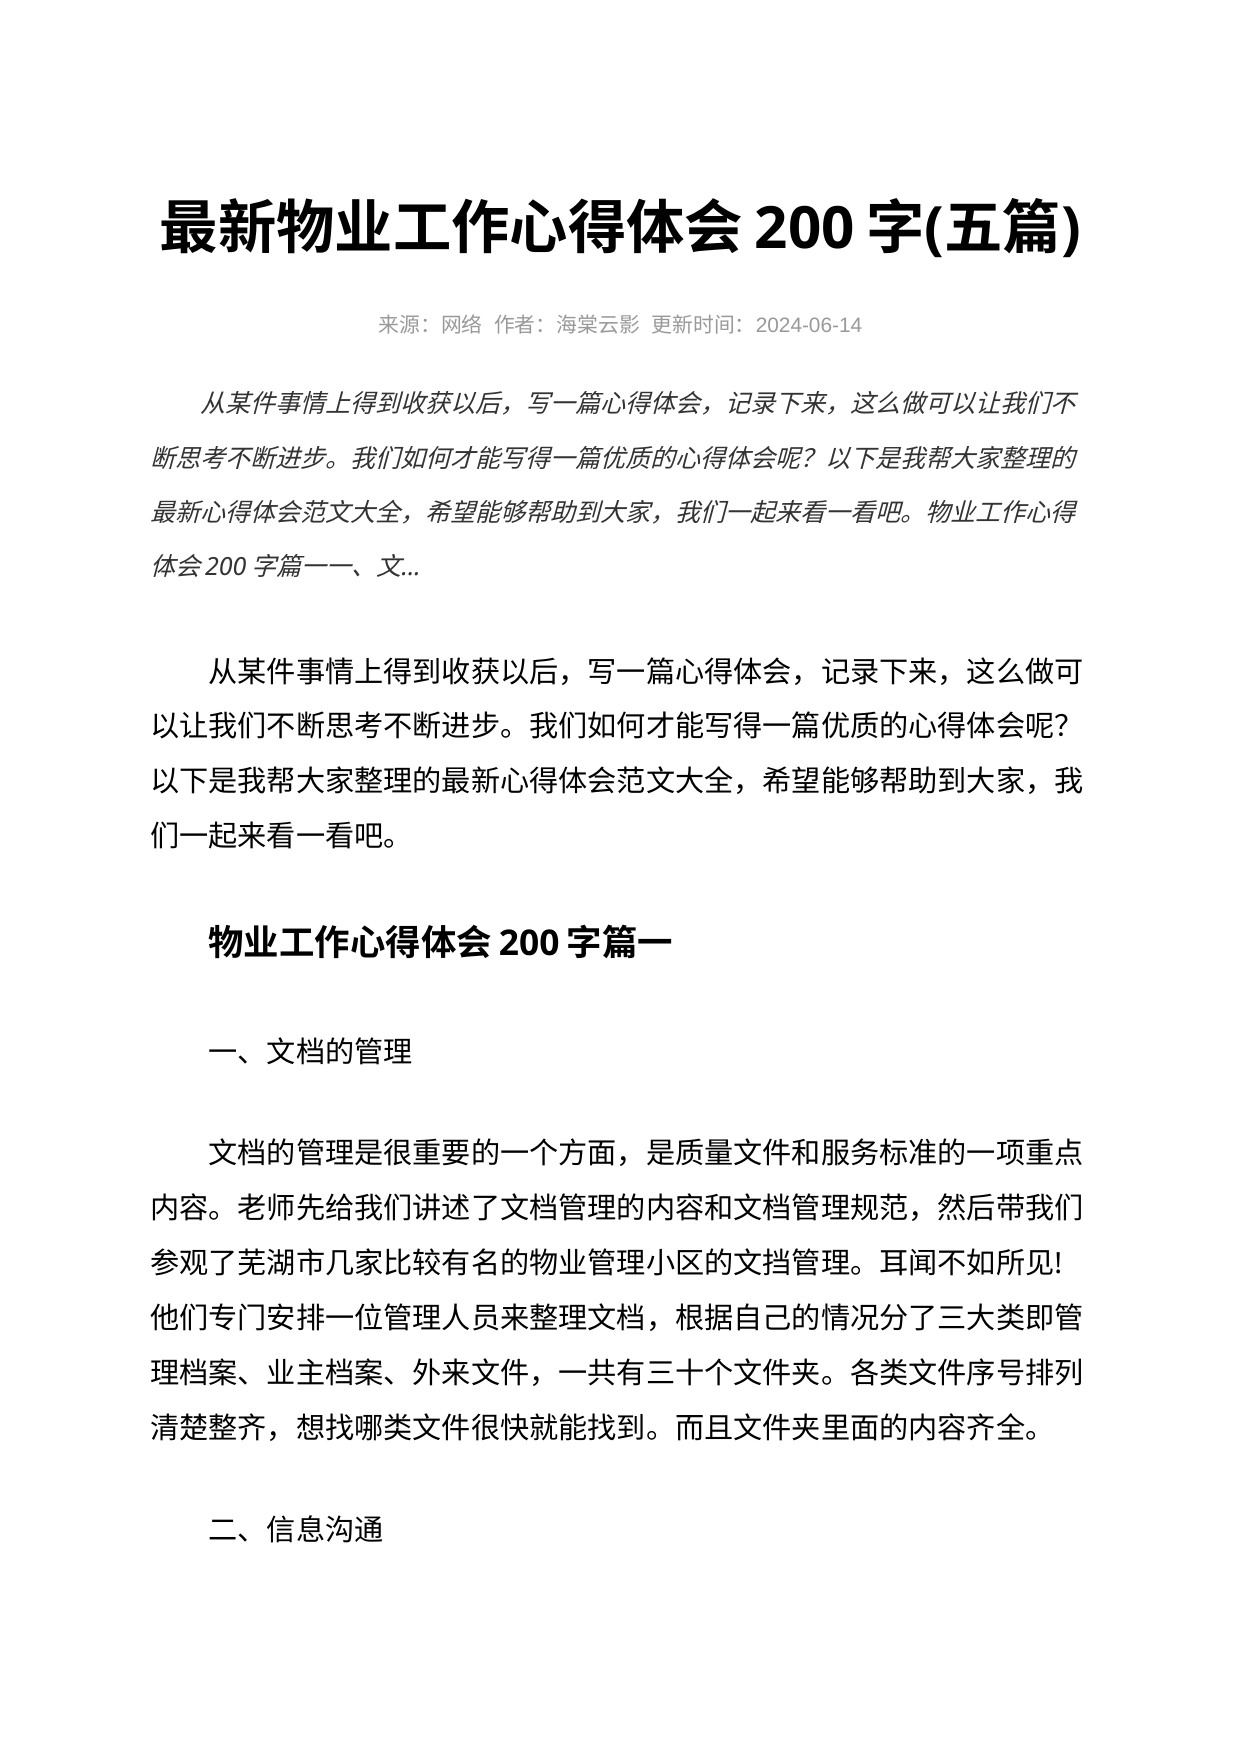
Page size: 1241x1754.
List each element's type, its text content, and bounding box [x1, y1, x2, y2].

text 一、文档的管理 [150, 1028, 1090, 1070]
subtitle 最新物业工作心得体会200字(五篇) [150, 181, 1090, 266]
text 来源：网络 作者：海棠云影 更新时间：2024-06-14 [150, 313, 1090, 337]
text 文档的管理是很重要的一个方面，是质量文件和服务标准的一项重点内容。老师先给我们讲述了文档管理的内容和文档管理规范，然后带我们参观了芜湖市几家比较有名的物业管理小区的文挡管理。耳闻不如所见!他们专门安排一位管理人员来整理文档，根据自己的情况分了三大类即管理档案、业主档案、外来文件，一共有三十个文件夹。各类文件序号排列清楚整齐，想找哪类文件很快就能找到。而且文件夹里面的内容齐全。 [150, 1130, 1090, 1447]
text 物业工作心得体会200字篇一 [150, 914, 1090, 966]
text 二、信息沟通 [150, 1506, 1090, 1548]
text 从某件事情上得到收获以后，写一篇心得体会，记录下来，这么做可以让我们不断思考不断进步。我们如何才能写得一篇优质的心得体会呢？以下是我帮大家整理的最新心得体会范文大全，希望能够帮助到大家，我们一起来看一看吧。物业工作心得体会200字篇一一、文... [150, 384, 1090, 583]
text 从某件事情上得到收获以后，写一篇心得体会，记录下来，这么做可以让我们不断思考不断进步。我们如何才能写得一篇优质的心得体会呢？以下是我帮大家整理的最新心得体会范文大全，希望能够帮助到大家，我们一起来看一看吧。 [150, 648, 1090, 855]
